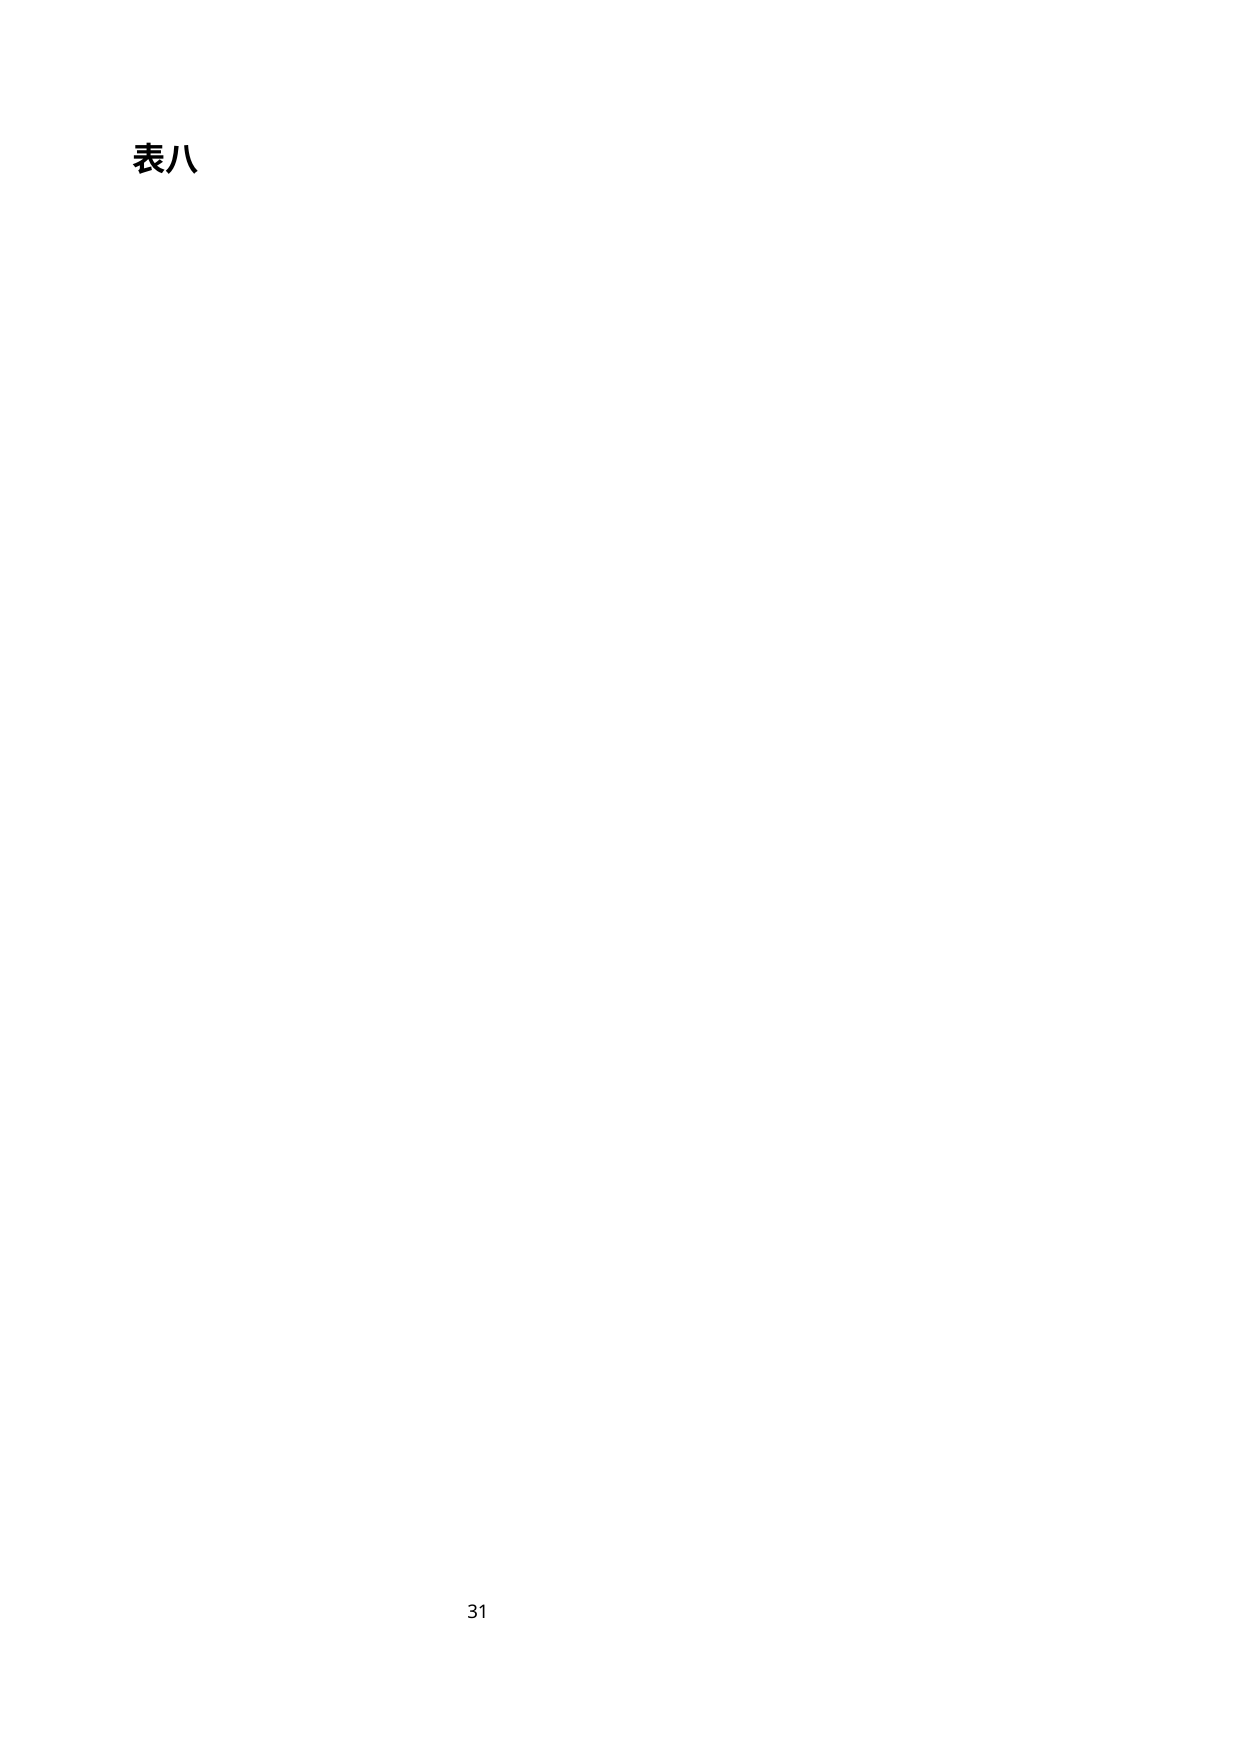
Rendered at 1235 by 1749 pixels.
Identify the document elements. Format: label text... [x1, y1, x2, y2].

text 表八 [132, 128, 1102, 182]
